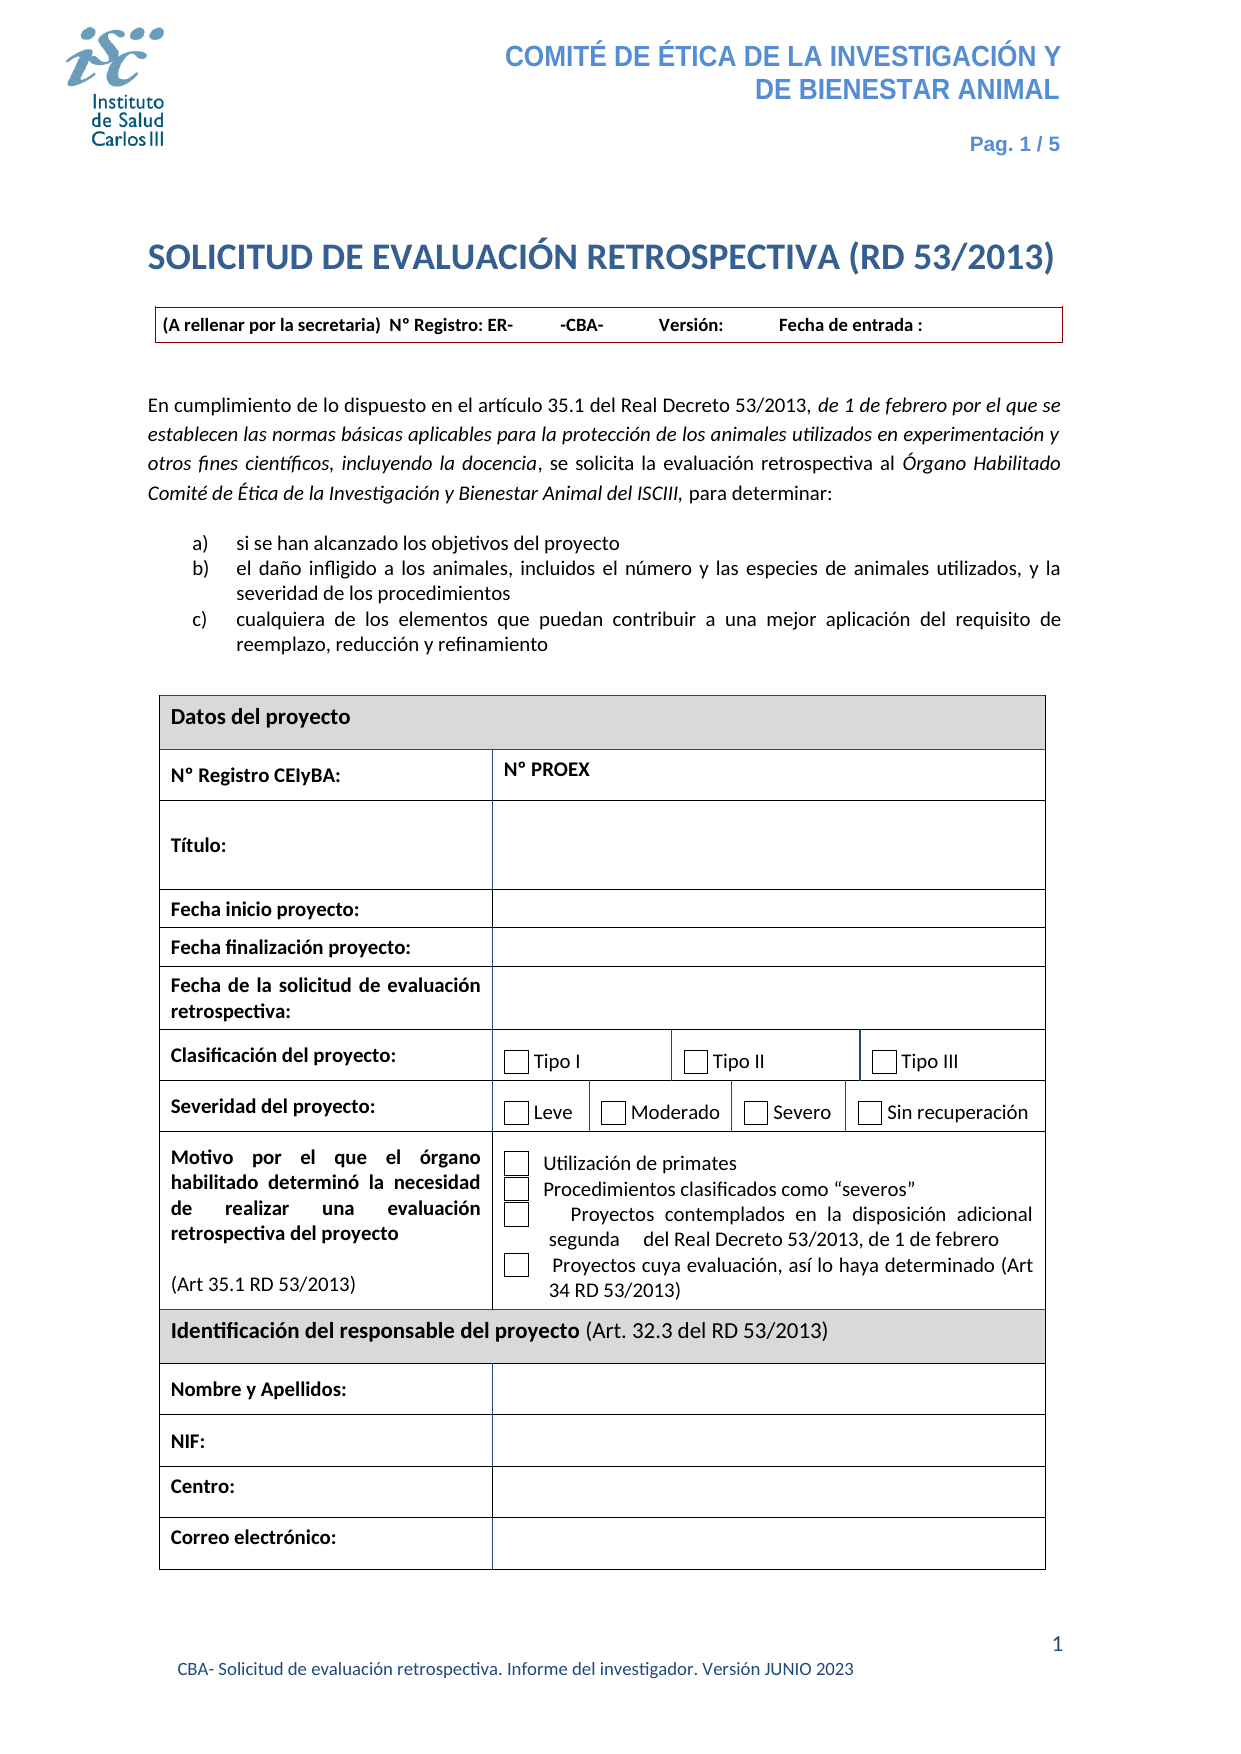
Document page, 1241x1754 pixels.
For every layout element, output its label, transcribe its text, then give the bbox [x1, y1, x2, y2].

table_cell Moderado [590, 1081, 731, 1131]
table_cell Correo electrónico: [160, 1518, 492, 1569]
table_cell Centro: [160, 1467, 492, 1517]
table_cell Tipo II [672, 1030, 859, 1080]
table_cell [493, 890, 1045, 927]
table_cell Fecha inicio proyecto: [160, 890, 492, 927]
list el daño infligido a los animales, incluidos el número y las especies de animales utilizados, y la severidad de los procedimientos [192, 555, 1063, 606]
table_header Datos del proyecto [160, 696, 1045, 749]
table_cell [493, 1364, 1045, 1414]
table_cell NIF: [160, 1415, 492, 1466]
table_cell Tipo III [861, 1030, 1045, 1080]
table_cell Leve [493, 1081, 589, 1131]
table_cell Fecha finalización proyecto: [160, 928, 492, 966]
table_cell Título: [160, 801, 492, 889]
table_cell Nº PROEX [493, 750, 1045, 800]
picture [65, 27, 164, 146]
table_cell Severidad del proyecto: [160, 1081, 492, 1131]
table_cell Fecha de la solicitud de evaluación retrospectiva: [160, 967, 492, 1029]
table_cell [493, 801, 1045, 889]
table_cell [493, 1467, 1045, 1517]
table_cell Sin recuperación [846, 1081, 1045, 1131]
table_cell Clasificación del proyecto: [160, 1030, 492, 1080]
table_header (A rellenar por la secretaria) Nº Registro: ER- -CBA- Versión: Fecha de entrada : [156, 308, 1062, 342]
table_cell Motivo por el que el órgano habilitado determinó la necesidad de realizar una evaluación retrospectiva del proyecto (Art 35.1 RD 53/2013) [160, 1132, 492, 1309]
table_cell Utilización de primates Procedimientos clasificados como “severos” Proyectos contemplados en la disposición adicional segunda del Real Decreto 53/2013, de 1 de febrero Proyectos cuya evaluación, así lo haya determinado (Art 34 RD 53/2013) [493, 1132, 1045, 1309]
table_cell Severo [732, 1081, 845, 1131]
table_cell Nombre y Apellidos: [160, 1364, 492, 1414]
text En cumplimiento de lo dispuesto en el artículo 35.1 del Real Decreto 53/2013, de 1 de febrero por el que se establecen las normas básicas aplicables para la protección de los animales utilizados en experimentación y otros fines científicos, incluyendo la docencia, se solicita la evaluación retrospectiva al Órgano Habilitado Comité de Ética de la Investigación y Bienestar Animal del ISCIII, para determinar: [148, 392, 1063, 505]
table_cell Tipo I [493, 1030, 671, 1080]
table_cell [493, 928, 1045, 966]
text SOLICITUD DE EVALUACIÓN RETROSPECTIVA (RD 53/2013) [148, 233, 1063, 279]
table_cell [493, 967, 1045, 1029]
list si se han alcanzado los objetivos del proyecto [192, 530, 1063, 555]
table_cell Identificación del responsable del proyecto (Art. 32.3 del RD 53/2013) [160, 1310, 1045, 1363]
list cualquiera de los elementos que puedan contribuir a una mejor aplicación del requisito de reemplazo, reducción y refinamiento [192, 606, 1063, 657]
table_cell [493, 1518, 1045, 1569]
table_cell Nº Registro CEIyBA: [160, 750, 492, 800]
table_cell [493, 1415, 1045, 1466]
